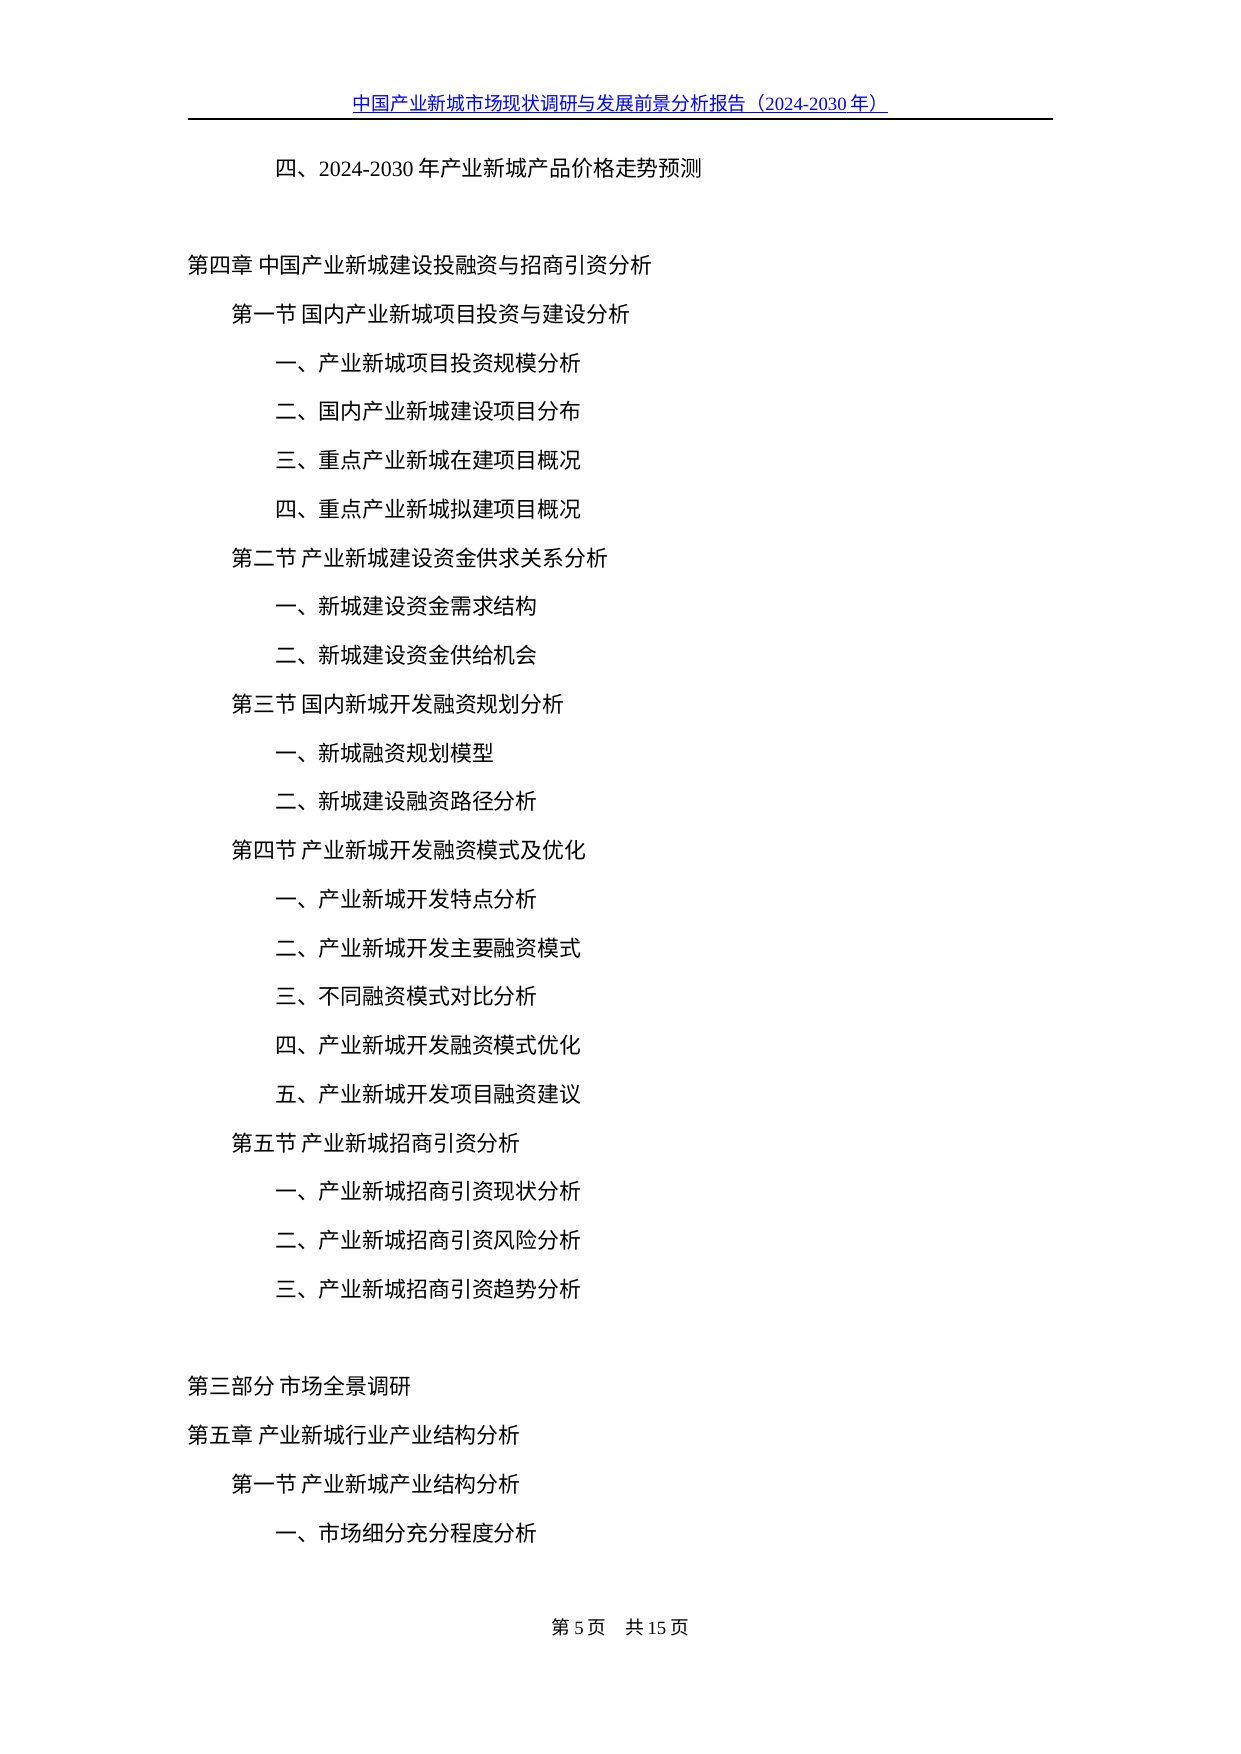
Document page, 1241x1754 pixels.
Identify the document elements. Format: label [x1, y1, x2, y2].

text [187, 150, 1053, 1548]
